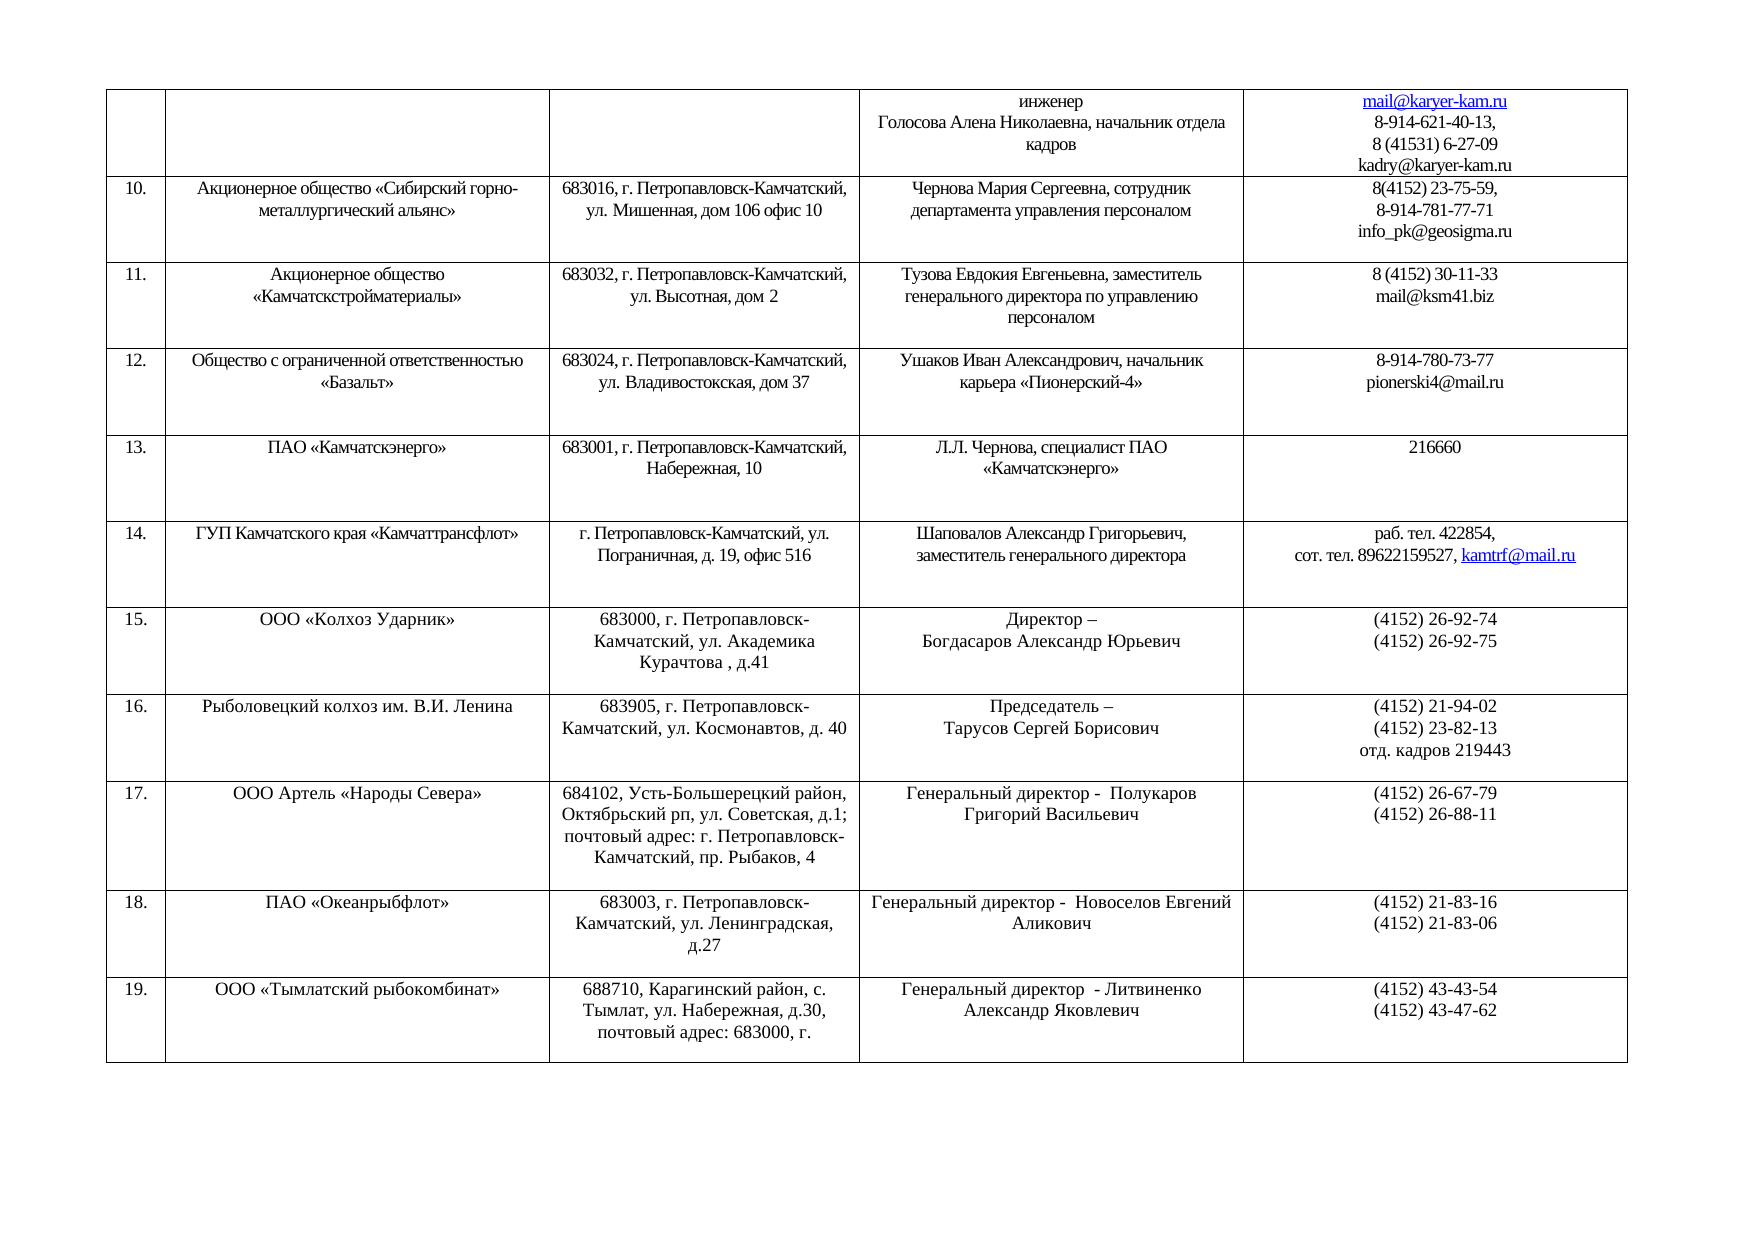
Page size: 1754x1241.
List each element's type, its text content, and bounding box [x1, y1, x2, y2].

table_cell ГУП Камчатского края «Камчаттрансфлот» [166, 522, 549, 607]
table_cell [1244, 978, 1627, 1062]
table_cell 683032, г. Петропавловск-Камчатский, ул. Высотная, дом 2 [550, 263, 859, 348]
table_cell 15. [107, 608, 165, 694]
table_cell 13. [107, 436, 165, 521]
table_cell (4152) 26-67-79 (4152) 26-88-11 [1244, 782, 1627, 889]
table_cell Л.Л. Чернова, специалист ПАО «Камчатскэнерго» [860, 436, 1243, 521]
table_cell 8-914-780-73-77 pionerski4@mail.ru [1244, 349, 1627, 434]
table_cell 683003, г. Петропавловск-Камчатский, ул. Ленинградская, д.27 [550, 891, 859, 977]
table_cell 17. [107, 782, 165, 889]
table_cell 19. [107, 978, 165, 1062]
table_cell 216660 [1244, 436, 1627, 521]
table_cell Акционерное общество «Камчатскстройматериалы» [166, 263, 549, 348]
table_cell ООО Артель «Народы Севера» [166, 782, 549, 889]
table_cell Общество с ограниченной ответственностью «Базальт» [166, 349, 549, 434]
table_cell Чернова Мария Сергеевна, сотрудник департамента управления персоналом [860, 177, 1243, 262]
table_cell Шаповалов Александр Григорьевич, заместитель генерального директора [860, 522, 1243, 607]
table_cell Директор – Богдасаров Александр Юрьевич [860, 608, 1243, 694]
table_cell 12. [107, 349, 165, 434]
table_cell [1244, 90, 1627, 176]
table_cell Генеральный директор - Полукаров Григорий Васильевич [860, 782, 1243, 889]
table_cell 10. [107, 177, 165, 262]
table_cell ПАО «Океанрыбфлот» [166, 891, 549, 977]
table_cell 683000, г. Петропавловск-Камчатский, ул. Академика Курачтова , д.41 [550, 608, 859, 694]
table_cell 8(4152) 23-75-59, 8-914-781-77-71 info_pk@geosigma.ru [1244, 177, 1627, 262]
table_cell 18. [107, 891, 165, 977]
table_cell ООО «Колхоз Ударник» [166, 608, 549, 694]
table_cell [166, 978, 549, 1062]
table_cell Акционерное общество «Сибирский горно-металлургический альянс» [166, 177, 549, 262]
table_cell Рыболовецкий колхоз им. В.И. Ленина [166, 695, 549, 781]
table_cell 11. [107, 263, 165, 348]
table_cell 683001, г. Петропавловск-Камчатский, Набережная, 10 [550, 436, 859, 521]
table_cell 14. [107, 522, 165, 607]
table_cell Генеральный директор - Новоселов Евгений Аликович [860, 891, 1243, 977]
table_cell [860, 90, 1243, 176]
table_cell Председатель – Тарусов Сергей Борисович [860, 695, 1243, 781]
table_cell 9. [107, 90, 165, 176]
table_cell (4152) 21-94-02 (4152) 23-82-13 отд. кадров 219443 [1244, 695, 1627, 781]
table_cell (4152) 21-83-16 (4152) 21-83-06 [1244, 891, 1627, 977]
table_cell (4152) 26-92-74 (4152) 26-92-75 [1244, 608, 1627, 694]
table_cell Ушаков Иван Александрович, начальник карьера «Пионерский-4» [860, 349, 1243, 434]
table_cell г. Петропавловск-Камчатский, ул. Пограничная, д. 19, офис 516 [550, 522, 859, 607]
table_cell 683016, г. Петропавловск-Камчатский, ул. Мишенная, дом 106 офис 10 [550, 177, 859, 262]
table_cell Тузова Евдокия Евгеньевна, заместитель генерального директора по управлению персоналом [860, 263, 1243, 348]
table_cell 683905, г. Петропавловск-Камчатский, ул. Космонавтов, д. 40 [550, 695, 859, 781]
table_cell 684102, Усть-Большерецкий район, Октябрьский рп, ул. Советская, д.1; почтовый адрес: г. Петропавловск-Камчатский, пр. Рыбаков, 4 [550, 782, 859, 889]
table_cell 8 (4152) 30-11-33 mail@ksm41.biz [1244, 263, 1627, 348]
table_cell 683024, г. Петропавловск-Камчатский, ул. Владивостокская, дом 37 [550, 349, 859, 434]
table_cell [550, 90, 859, 176]
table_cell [860, 978, 1243, 1062]
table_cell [550, 978, 859, 1062]
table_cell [166, 90, 549, 176]
table_cell ПАО «Камчатскэнерго» [166, 436, 549, 521]
table_cell раб. тел. 422854, сот. тел. 89622159527, kamtrf@mail.ru [1244, 522, 1627, 607]
table_cell 16. [107, 695, 165, 781]
